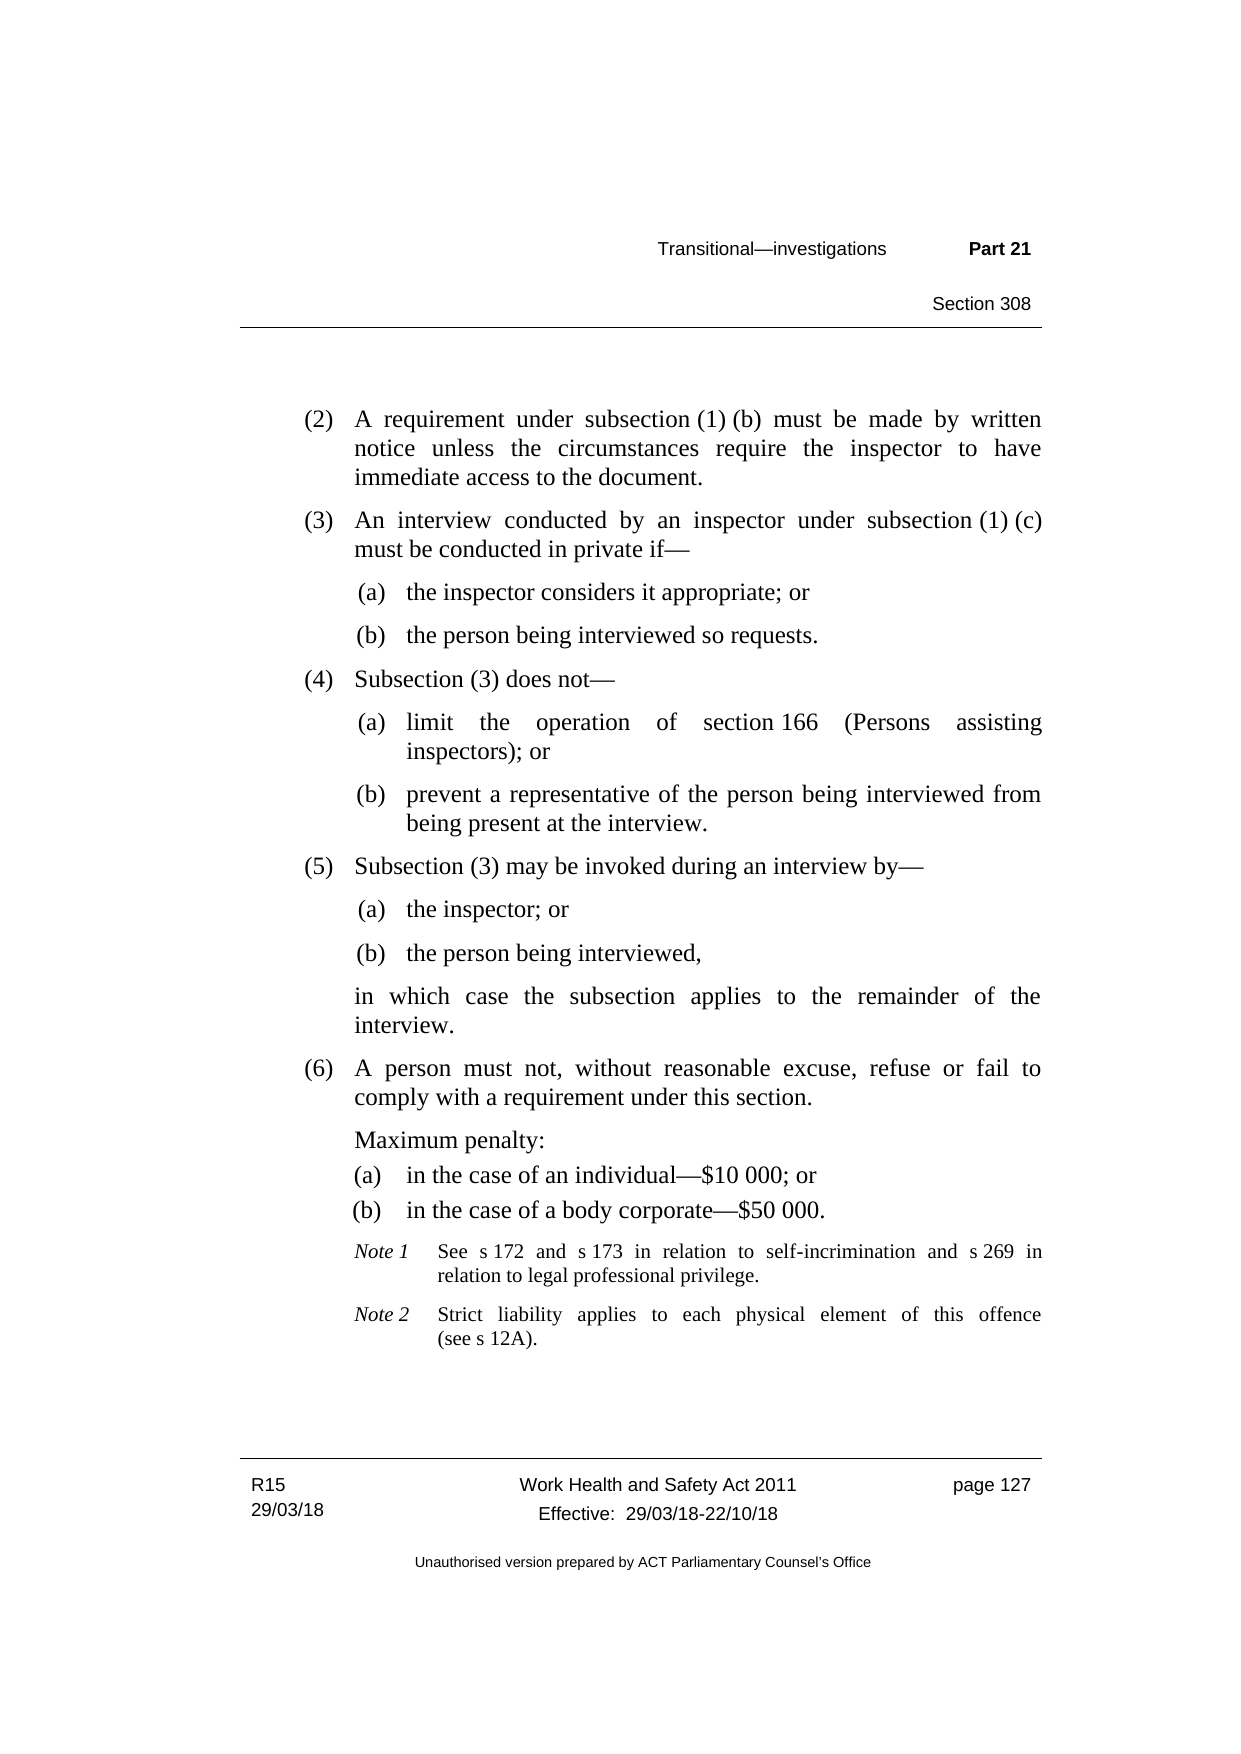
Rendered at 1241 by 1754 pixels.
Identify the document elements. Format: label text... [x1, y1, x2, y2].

text in which case the subsection applies to the remainder of the interview. [354, 981, 1042, 1039]
text (4) Subsection (3) does not— [239, 664, 1042, 692]
text (2) A requirement under subsection (1) (b) must be made by written notice unless the circumstances require the inspector to have immediate access to the document. [239, 404, 1042, 490]
text (b) the person being interviewed so requests. [239, 620, 1042, 649]
text Note 2 Strict liability applies to each physical element of this offence (see s 12A). [354, 1301, 1042, 1349]
text (a) limit the operation of section 166 (Persons assisting inspectors); or [239, 707, 1042, 764]
text (b) prevent a representative of the person being interviewed from being present at the interview. [239, 779, 1042, 837]
text (a) in the case of an individual—$10 000; or [239, 1160, 1042, 1189]
text Maximum penalty: [354, 1125, 1042, 1154]
text (b) in the case of a body corporate—$50 000. [239, 1195, 1042, 1224]
text Note 1 See s 172 and s 173 in relation to self-incrimination and s 269 in relation to legal professional privilege. [354, 1239, 1042, 1287]
text (b) the person being interviewed, [239, 938, 1042, 967]
text (3) An interview conducted by an inspector under subsection (1) (c) must be conducted in private if— [239, 505, 1042, 562]
text (5) Subsection (3) may be invoked during an interview by— [239, 851, 1042, 880]
text (a) the inspector considers it appropriate; or [239, 577, 1042, 606]
text (6) A person must not, without reasonable excuse, refuse or fail to comply with a requirement under this section. [239, 1053, 1042, 1111]
text (a) the inspector; or [239, 894, 1042, 923]
